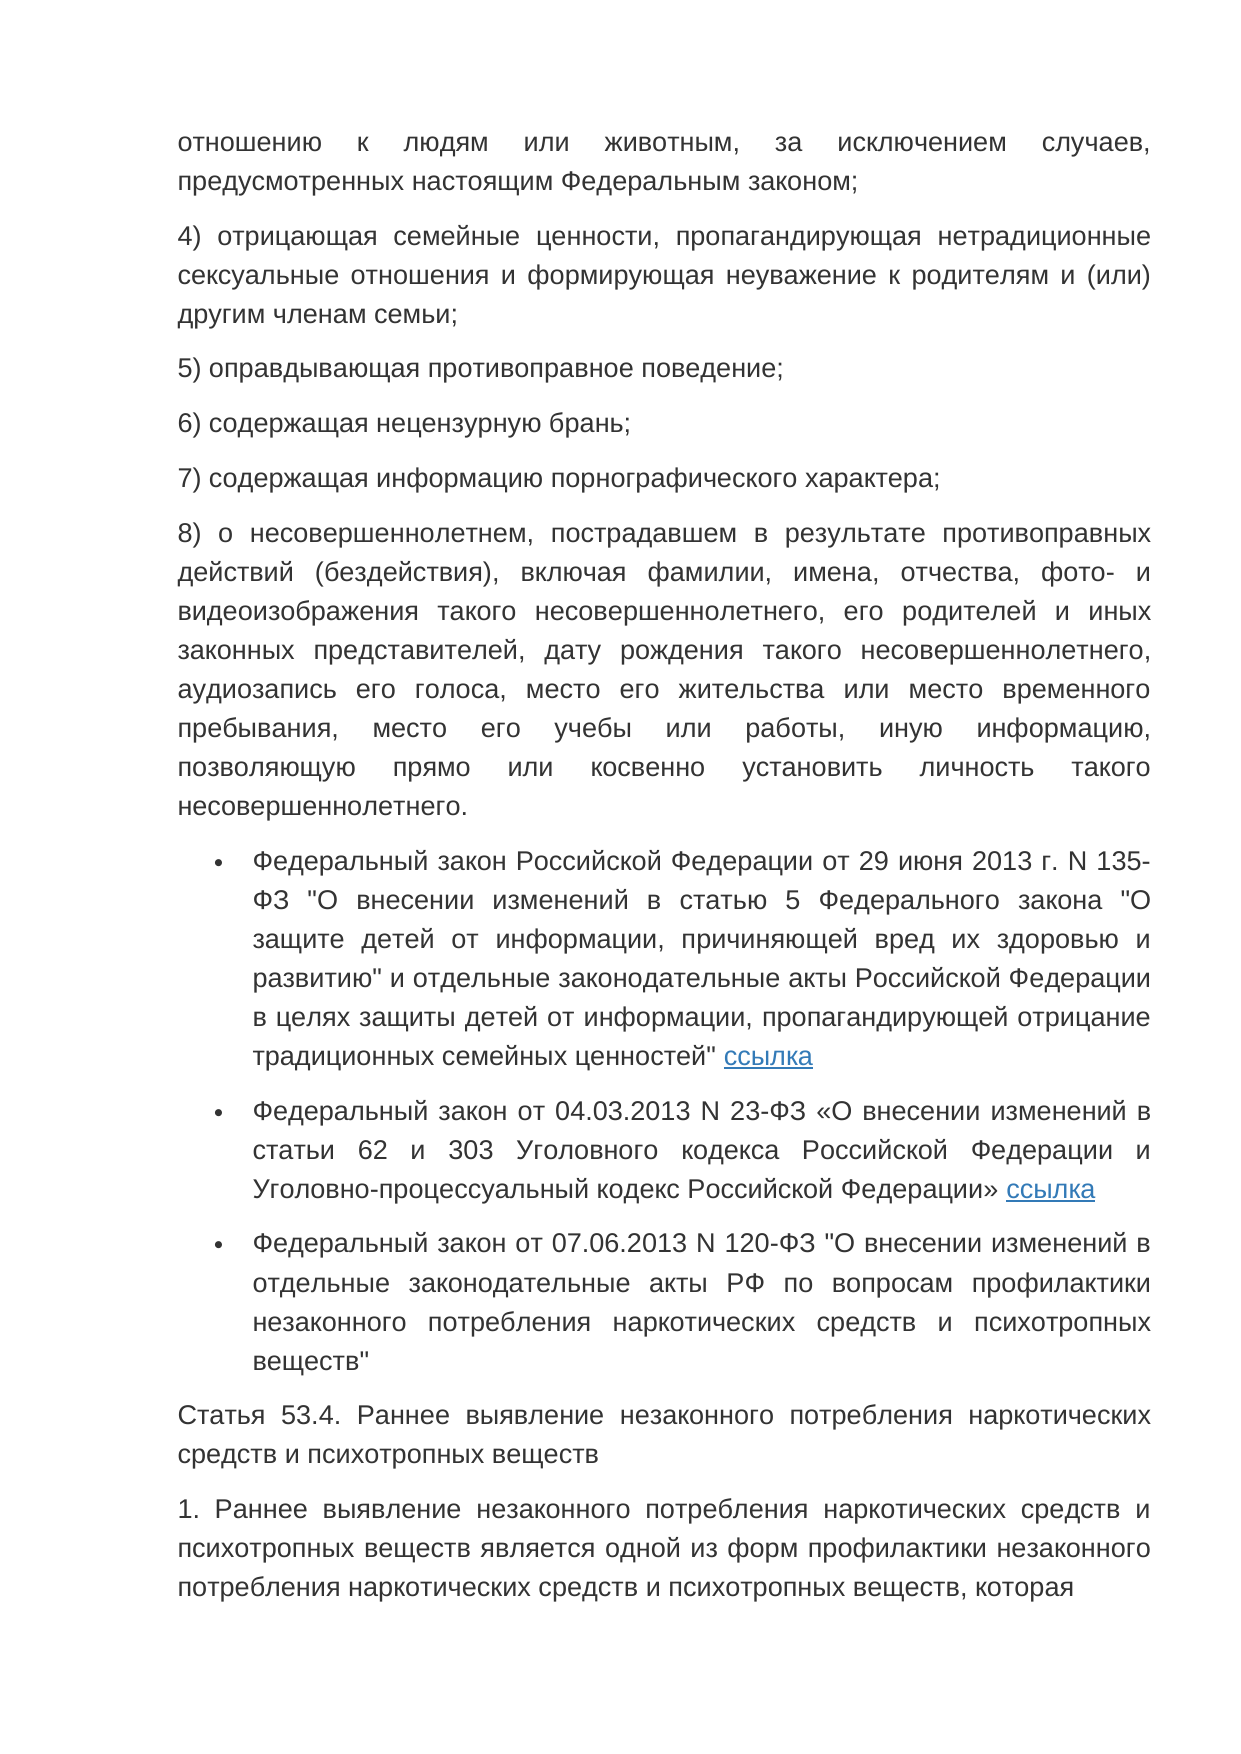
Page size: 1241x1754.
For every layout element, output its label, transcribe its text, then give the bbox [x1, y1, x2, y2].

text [177, 118, 1152, 196]
text 4) отрицающая семейные ценности, пропагандирующая нетрадиционные сексуальные отношения и формирующая неуважение к родителям и (или) другим членам семьи; [177, 212, 1152, 329]
list Федеральный закон Российской Федерации от 29 июня 2013 г. N 135-ФЗ "О внесении изменений в статью 5 Федерального закона "О защите детей от информации, причиняющей вред их здоровью и развитию" и отдельные законодательные акты Российской Федерации в целях защиты детей от информации, пропагандирующей отрицание традиционных семейных ценностей" ссылка [215, 837, 1152, 1071]
text Статья 53.4. Раннее выявление незаконного потребления наркотических средств и психотропных веществ [177, 1392, 1152, 1470]
list Федеральный закон от 04.03.2013 N 23-ФЗ «О внесении изменений в статьи 62 и 303 Уголовного кодекса Российской Федерации и Уголовно-процессуальный кодекс Российской Федерации» ссылка [215, 1087, 1152, 1204]
text 5) оправдывающая противоправное поведение; [177, 345, 1152, 384]
text 7) содержащая информацию порнографического характера; [177, 454, 1152, 493]
text 8) о несовершеннолетнем, пострадавшем в результате противоправных действий (бездействия), включая фамилии, имена, отчества, фото- и видеоизображения такого несовершеннолетнего, его родителей и иных законных представителей, дату рождения такого несовершеннолетнего, аудиозапись его голоса, место его жительства или место временного пребывания, место его учебы или работы, иную информацию, позволяющую прямо или косвенно установить личность такого несовершеннолетнего. [177, 509, 1152, 821]
text 6) содержащая нецензурную брань; [177, 399, 1152, 438]
text 1. Раннее выявление незаконного потребления наркотических средств и психотропных веществ является одной из форм профилактики незаконного потребления наркотических средств и психотропных веществ, которая [177, 1485, 1152, 1602]
list Федеральный закон от 07.06.2013 N 120-ФЗ "О внесении изменений в отдельные законодательные акты РФ по вопросам профилактики незаконного потребления наркотических средств и психотропных веществ" [215, 1220, 1152, 1376]
